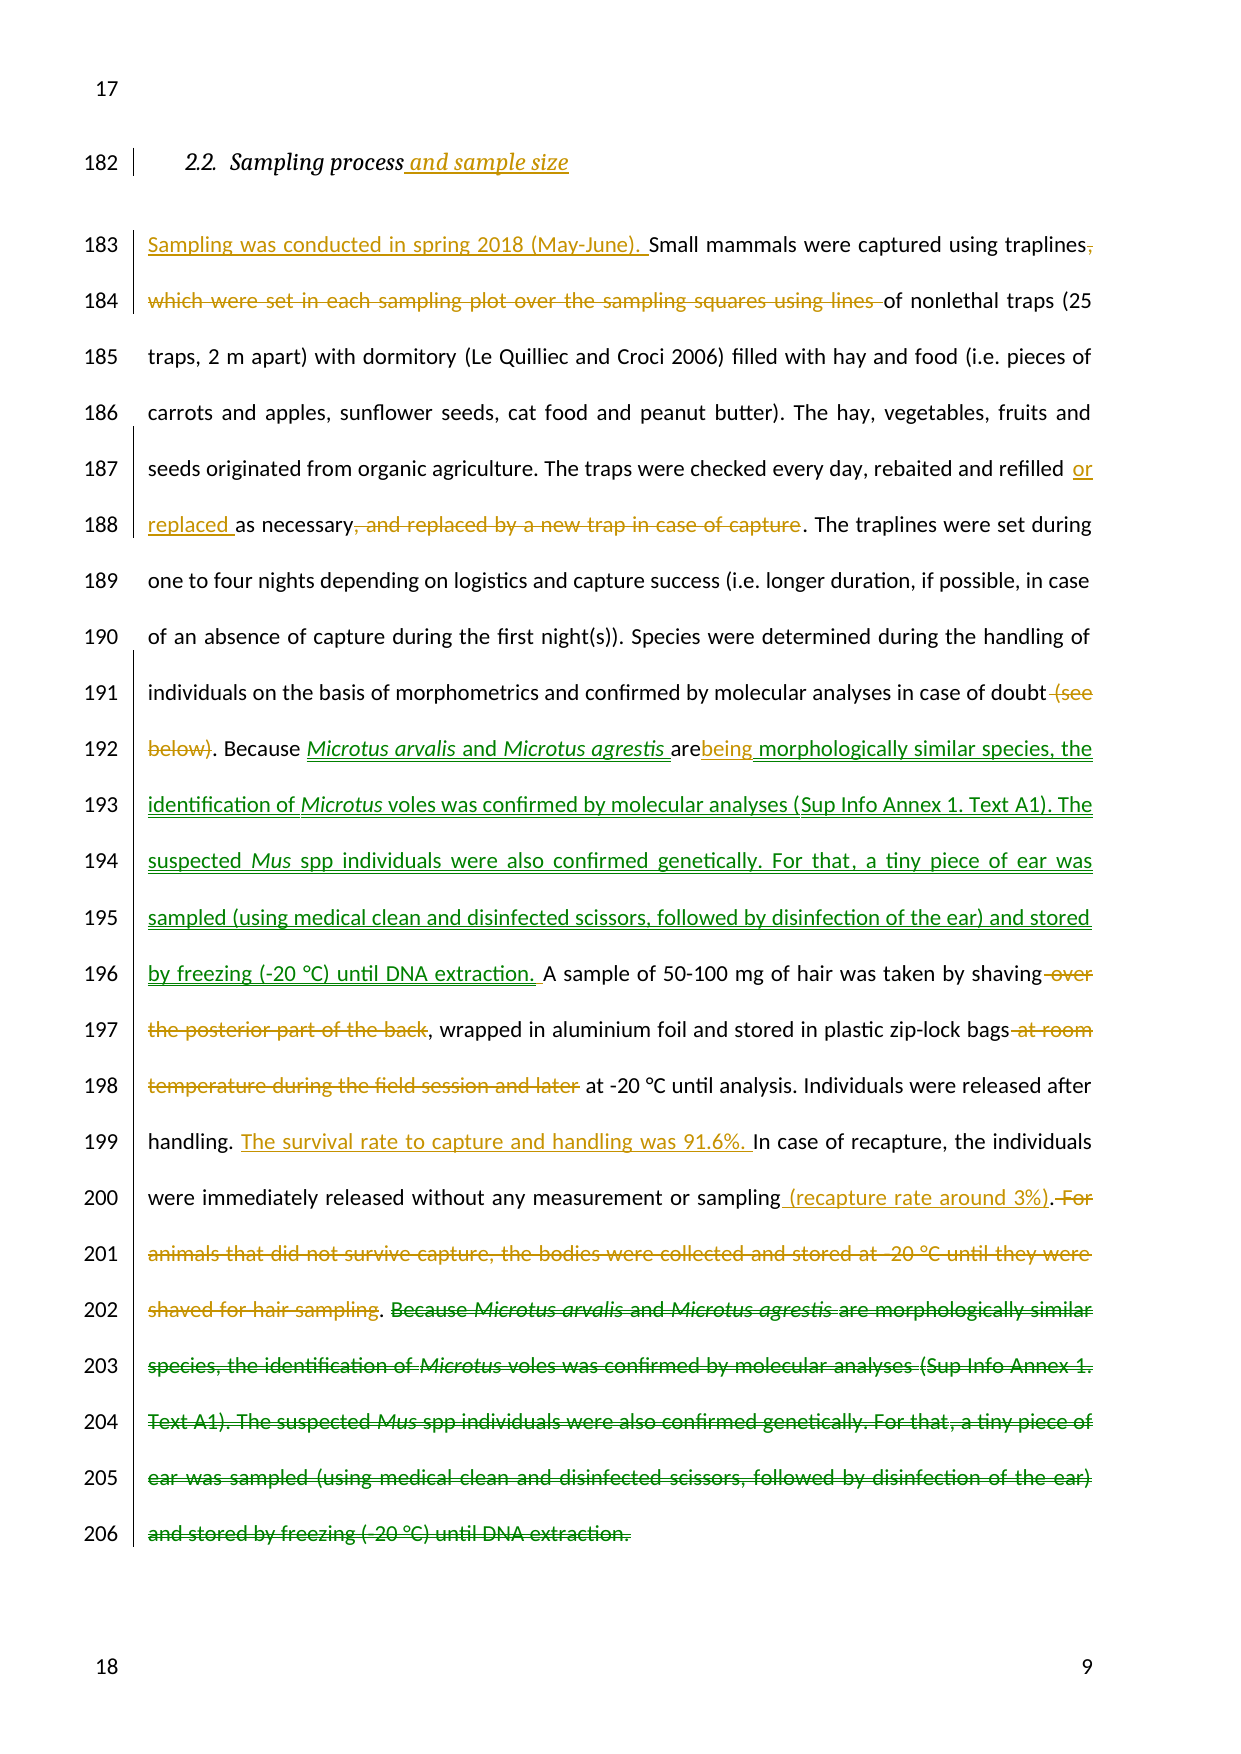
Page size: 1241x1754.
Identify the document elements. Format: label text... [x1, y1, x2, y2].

text Small mammals were captured using traplines of nonlethal traps (25 traps, 2 m apart) with dormitory (Le Quilliec and Croci 2006) filled with hay and food (i.e. pieces of carrots and apples, sunflower seeds, cat food and peanut butter). The hay, vegetables, fruits and seeds originated from organic agriculture. The traps were checked every day, rebaited and refilled as necessary. The traplines were set during one to four nights depending on logistics and capture success (i.e. longer duration, if possible, in case of an absence of capture during the first night(s)). Species were determined during the handling of individuals on the basis of morphometrics and confirmed by molecular analyses in case of doubt. A sample of 50-100 mg of hair was taken by shaving, wrapped in aluminium foil and stored in plastic zip-lock bags at -20 °C until analysis. Individuals were released after handling. In case of recapture, the individuals were immediately released without any measurement or sampling.. [148, 230, 1093, 870]
text Small mammals were captured using traplines of nonlethal traps (25 traps, 2 m apart) with dormitory (Le Quilliec and Croci 2006) filled with hay and food (i.e. pieces of carrots and apples, sunflower seeds, cat food and peanut butter). The hay, vegetables, fruits and seeds originated from organic agriculture. The traps were checked every day, rebaited and refilled as necessary. The traplines were set during one to four nights depending on logistics and capture success (i.e. longer duration, if possible, in case of an absence of capture during the first night(s)). Species were determined during the handling of individuals on the basis of morphometrics and confirmed by molecular analyses in case of doubt. A sample of 50-100 mg of hair was taken by shaving, wrapped in aluminium foil and stored in plastic zip-lock bags at -20 °C until analysis. Individuals were released after handling. In case of recapture, the individuals were immediately released without any measurement or sampling.. [148, 1426, 1093, 1547]
text Small mammals were captured using traplines of nonlethal traps (25 traps, 2 m apart) with dormitory (Le Quilliec and Croci 2006) filled with hay and food (i.e. pieces of carrots and apples, sunflower seeds, cat food and peanut butter). The hay, vegetables, fruits and seeds originated from organic agriculture. The traps were checked every day, rebaited and refilled as necessary. The traplines were set during one to four nights depending on logistics and capture success (i.e. longer duration, if possible, in case of an absence of capture during the first night(s)). Species were determined during the handling of individuals on the basis of morphometrics and confirmed by molecular analyses in case of doubt. A sample of 50-100 mg of hair was taken by shaving, wrapped in aluminium foil and stored in plastic zip-lock bags at -20 °C until analysis. Individuals were released after handling. In case of recapture, the individuals were immediately released without any measurement or sampling.. [148, 874, 1093, 1366]
subtitle Sampling process [185, 148, 1093, 176]
